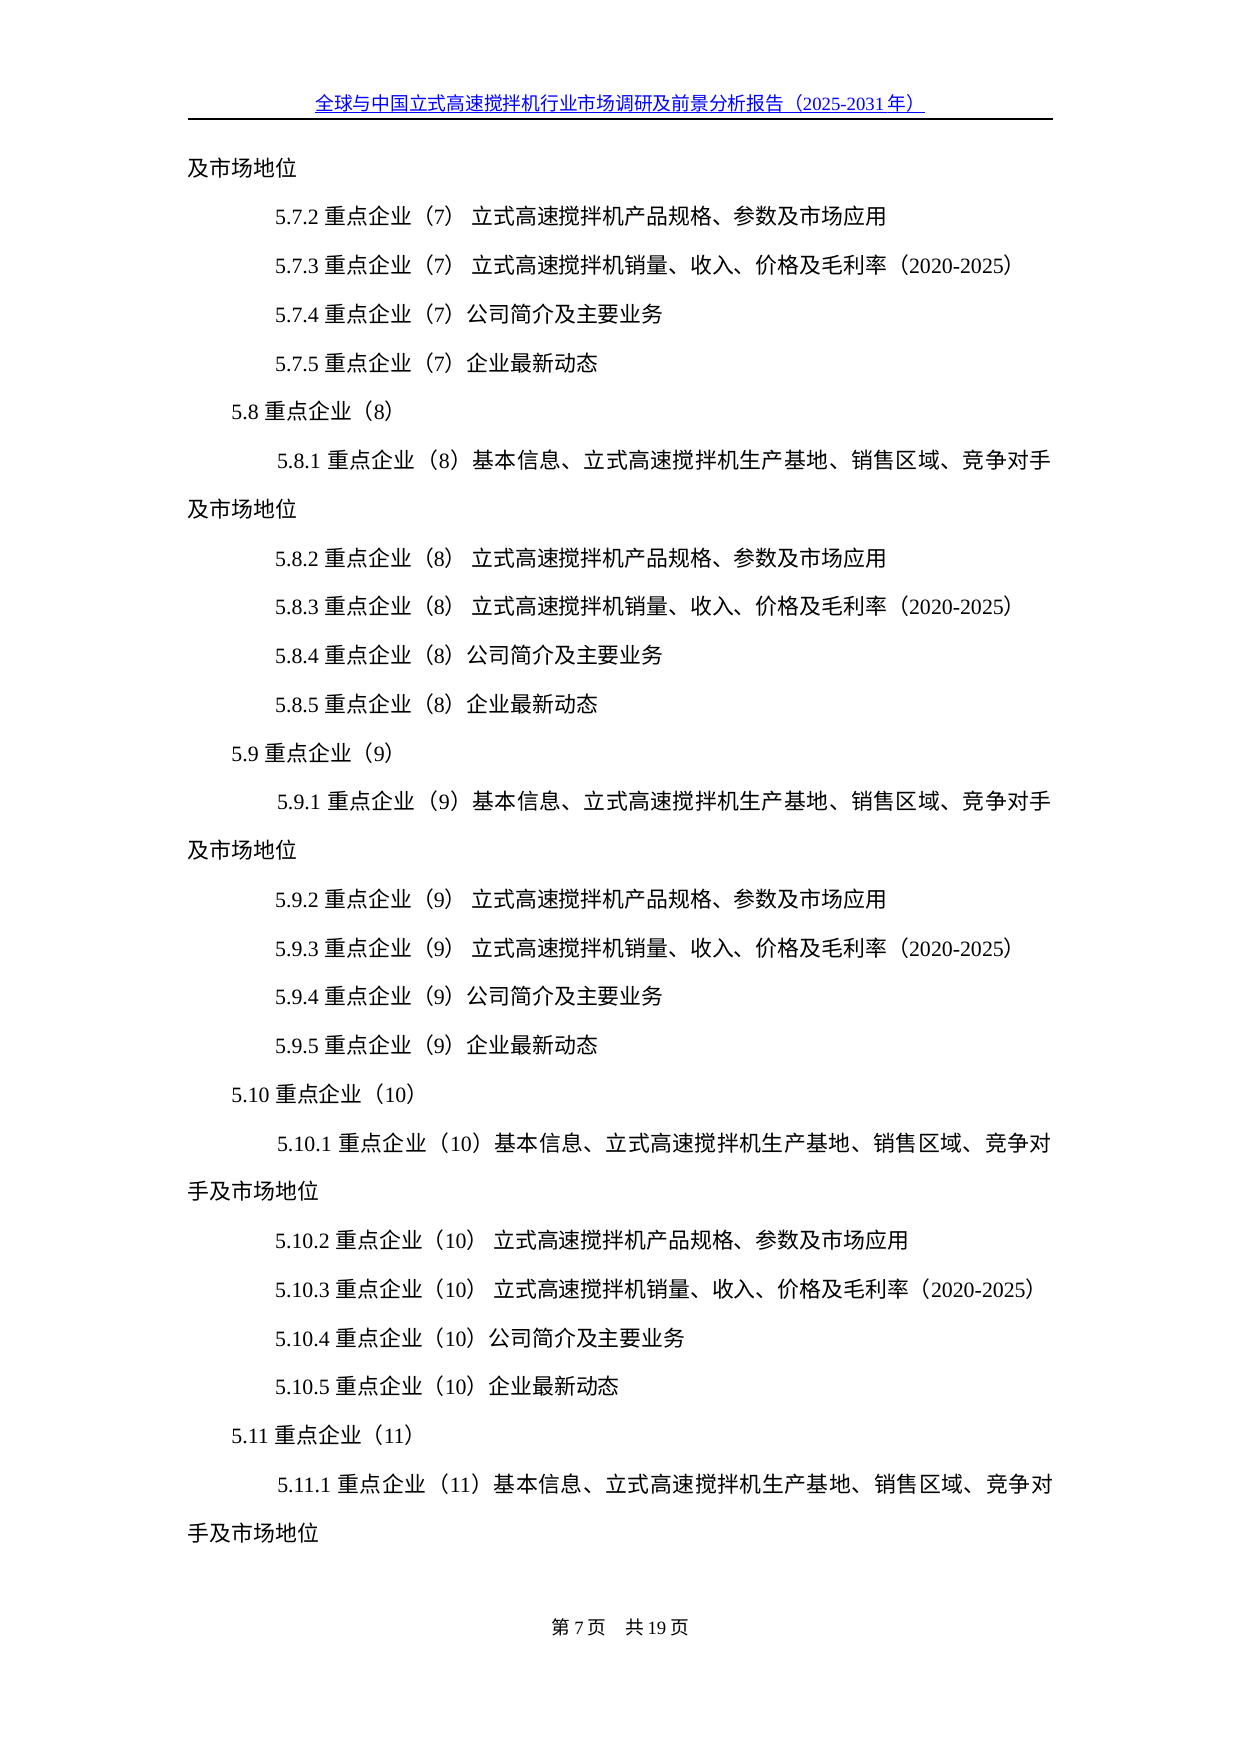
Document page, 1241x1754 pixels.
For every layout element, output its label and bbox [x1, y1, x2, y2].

text [187, 150, 1053, 1548]
